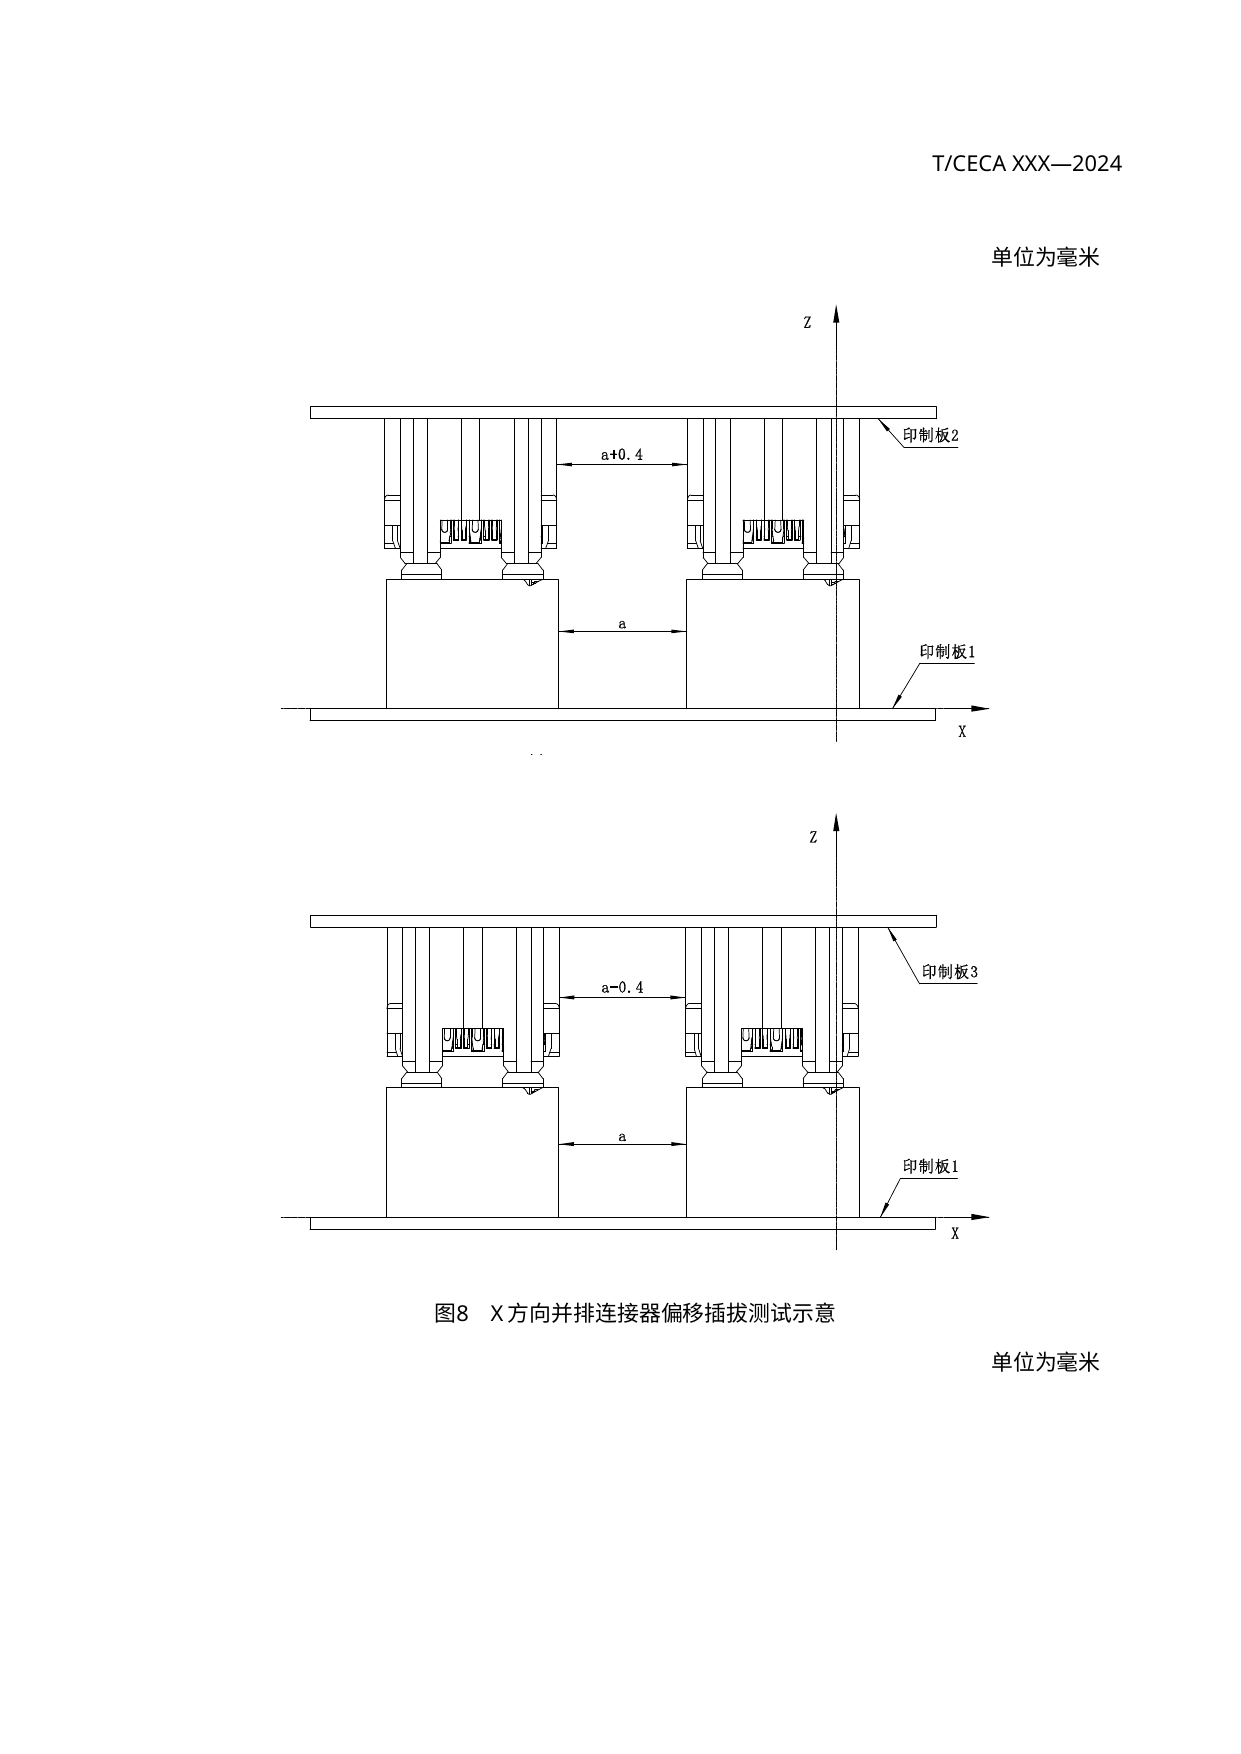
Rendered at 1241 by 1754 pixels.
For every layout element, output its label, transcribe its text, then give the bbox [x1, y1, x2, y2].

list X方向并排连接器偏移插拔测试示意 [148, 1295, 1122, 1328]
list 单位为毫米 [237, 239, 1100, 272]
list 单位为毫米 [148, 1344, 1100, 1377]
